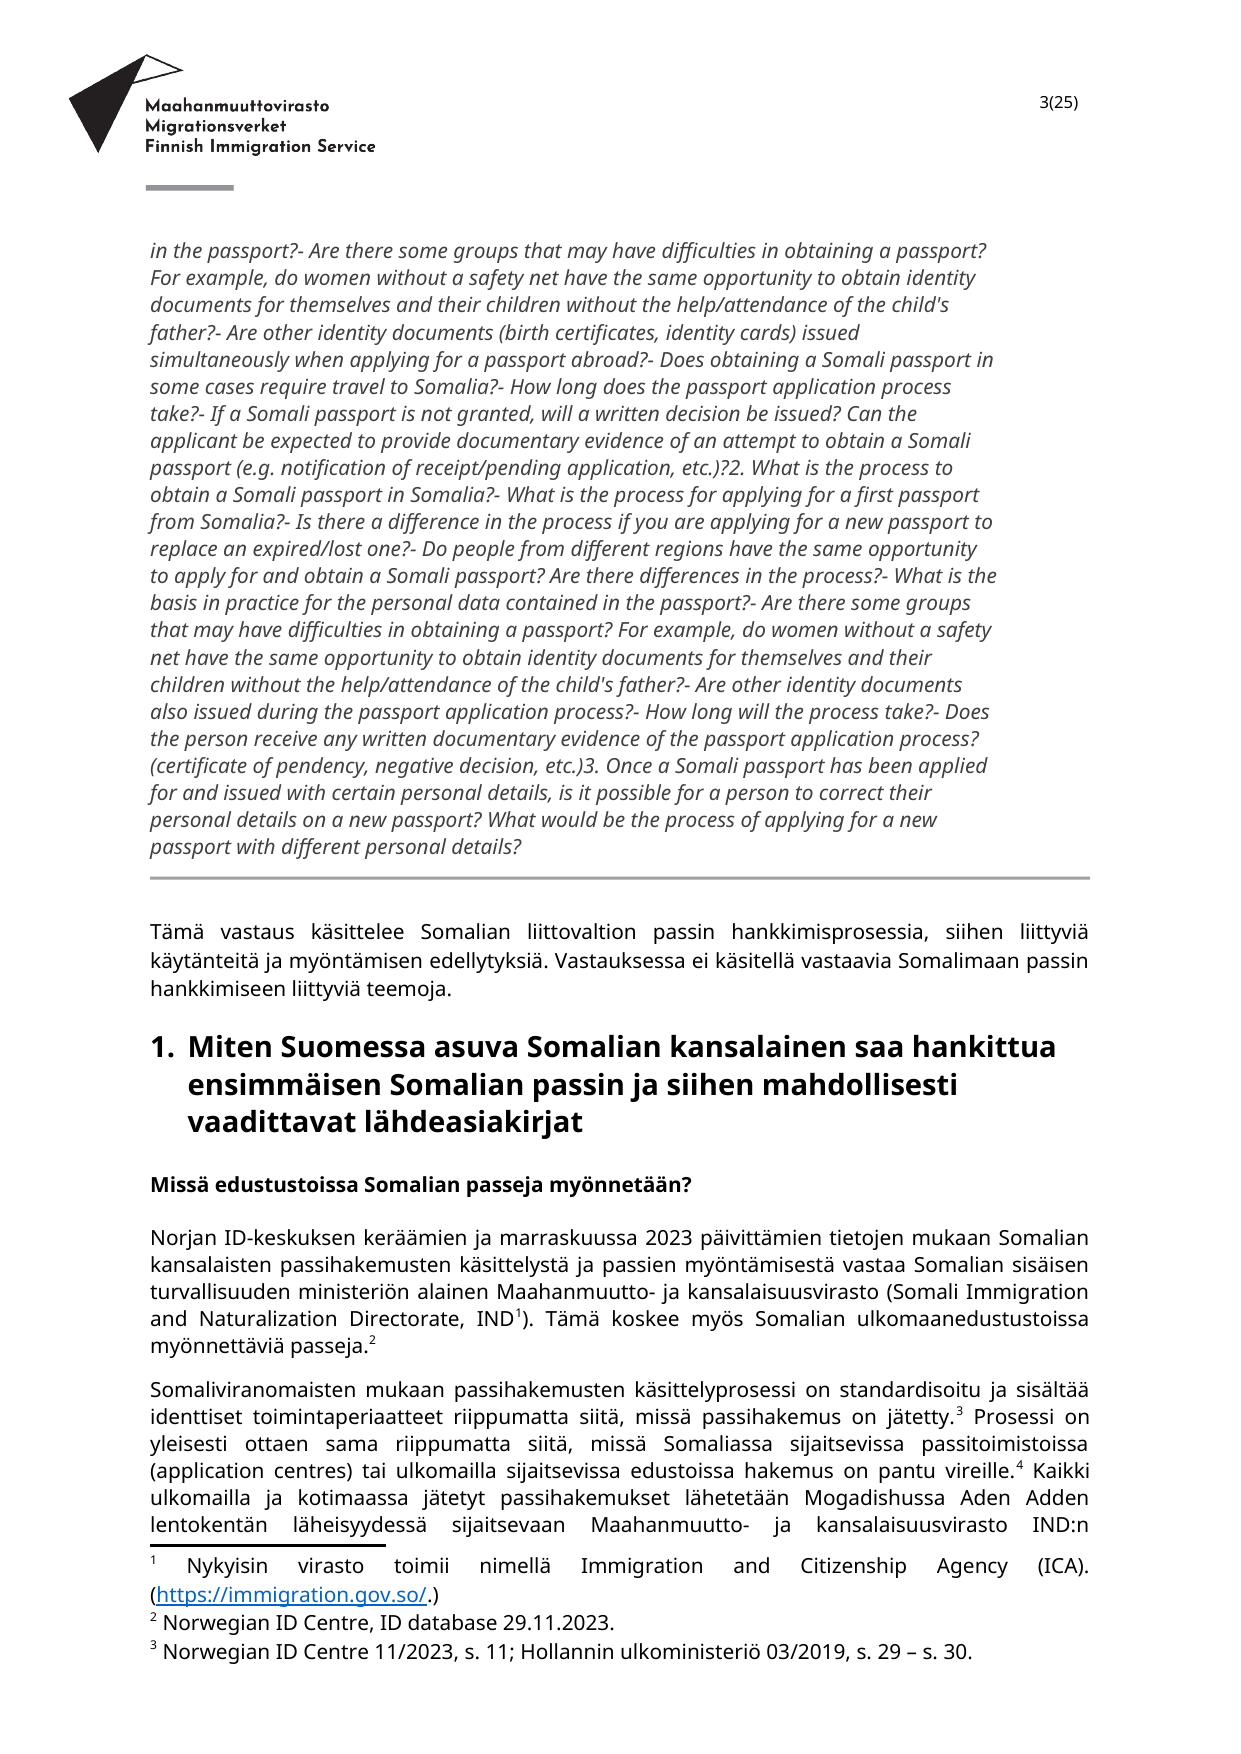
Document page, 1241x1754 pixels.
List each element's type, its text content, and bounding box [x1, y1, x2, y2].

text Tämä vastaus käsittelee Somalian liittovaltion passin hankkimisprosessia, siihen liittyviä käytänteitä ja myöntämisen edellytyksiä. Vastauksessa ei käsitellä vastaavia Somalimaan passin hankkimiseen liittyviä teemoja. [150, 917, 1090, 1003]
picture [68, 54, 376, 191]
text Norjan ID-keskuksen keräämien ja marraskuussa 2023 päivittämien tietojen mukaan Somalian kansalaisten passihakemusten käsittelystä ja passien myöntämisestä vastaa Somalian sisäisen turvallisuuden ministeriön alainen Maahanmuutto- ja kansalaisuusvirasto (Somali Immigration and Naturalization Directorate, IND). Tämä koskee myös Somalian ulkomaanedustustoissa myönnettäviä passeja. [150, 1224, 1090, 1359]
subtitle Missä edustustoissa Somalian passeja myönnetään? [150, 1165, 1090, 1199]
subtitle Miten Suomessa asuva Somalian kansalainen saa hankittua ensimmäisen Somalian passin ja siihen mahdollisesti vaadittavat lähdeasiakirjat [150, 1028, 1090, 1140]
